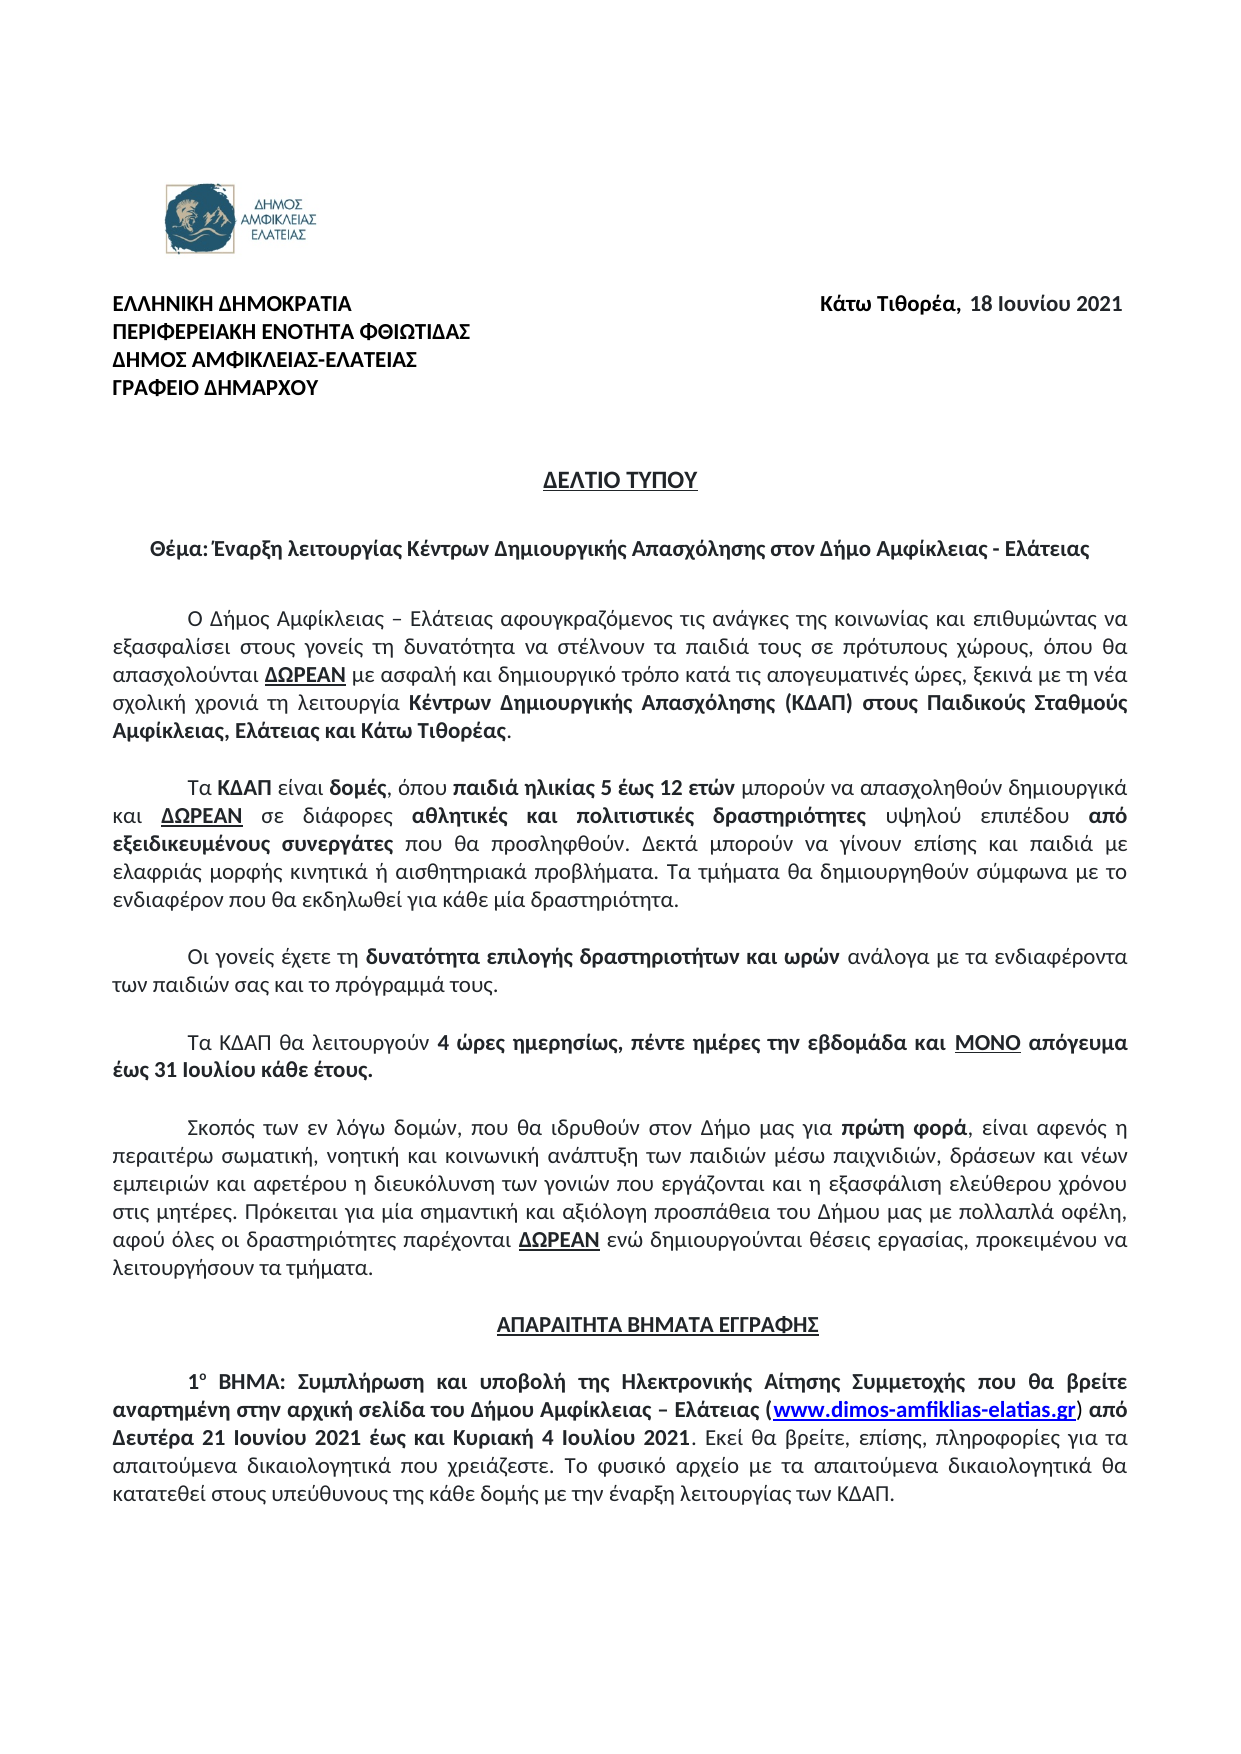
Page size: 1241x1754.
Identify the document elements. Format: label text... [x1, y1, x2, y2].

text Ο Δήμος Αμφίκλειας – Ελάτειας αφουγκραζόμενος τις ανάγκες της κοινωνίας και επιθυμώντας να εξασφαλίσει στους γονείς τη δυνατότητα να στέλνουν τα παιδιά τους σε πρότυπους χώρους, όπου θα απασχολούνται ΔΩΡΕΑΝ με ασφαλή και δημιουργικό τρόπο κατά τις απογευματινές ώρες, ξεκινά με τη νέα σχολική χρονιά τη λειτουργία Κέντρων Δημιουργικής Απασχόλησης (ΚΔΑΠ) στους Παιδικούς Σταθμούς Αμφίκλειας, Ελάτειας και Κάτω Τιθορέας. [112, 604, 1128, 744]
text ΑΠΑΡΑΙΤΗΤΑ ΒΗΜΑΤΑ ΕΓΓΡΑΦΗΣ [112, 1310, 1128, 1338]
text Θέμα: Έναρξη λειτουργίας Κέντρων Δημιουργικής Απασχόλησης στον Δήμο Αμφίκλειας - Ελάτειας [112, 534, 1128, 562]
text 1ο ΒΗΜΑ: Συμπλήρωση και υποβολή της Ηλεκτρονικής Αίτησης Συμμετοχής που θα βρείτε αναρτημένη στην αρχική σελίδα του Δήμου Αμφίκλειας – Ελάτειας (www.dimos-amfiklias-elatias.gr) από Δευτέρα 21 Ιουνίου 2021 έως και Κυριακή 4 Ιουλίου 2021. Εκεί θα βρείτε, επίσης, πληροφορίες για τα απαιτούμενα δικαιολογητικά που χρειάζεστε. Το φυσικό αρχείο με τα απαιτούμενα δικαιολογητικά θα κατατεθεί στους υπεύθυνους της κάθε δομής με την έναρξη λειτουργίας των ΚΔΑΠ. [112, 1367, 1128, 1507]
text ΕΛΛΗΝΙΚΗ ΔΗΜΟΚΡΑΤΙΑ Κάτω Τιθορέα, 18 Ιουνίου 2021 [112, 289, 1128, 317]
text Οι γονείς έχετε τη δυνατότητα επιλογής δραστηριοτήτων και ωρών ανάλογα με τα ενδιαφέροντα των παιδιών σας και το πρόγραμμά τους. [112, 942, 1128, 998]
text ΓΡΑΦΕΙΟ ΔΗΜΑΡΧΟΥ [112, 373, 1128, 401]
picture [153, 150, 328, 289]
text Τα ΚΔΑΠ θα λειτουργούν 4 ώρες ημερησίως, πέντε ημέρες την εβδομάδα και ΜΟΝΟ απόγευμα έως 31 Ιουλίου κάθε έτους. [112, 1028, 1128, 1084]
text ΠΕΡΙΦΕΡΕΙΑΚΗ ΕΝΟΤΗΤΑ ΦΘΙΩΤΙΔΑΣ [112, 317, 1128, 345]
text ΔΕΛΤΙΟ ΤΥΠΟΥ [112, 464, 1128, 494]
text Σκοπός των εν λόγω δομών, που θα ιδρυθούν στον Δήμο μας για πρώτη φορά, είναι αφενός η περαιτέρω σωματική, νοητική και κοινωνική ανάπτυξη των παιδιών μέσω παιχνιδιών, δράσεων και νέων εμπειριών και αφετέρου η διευκόλυνση των γονιών που εργάζονται και η εξασφάλιση ελεύθερου χρόνου στις μητέρες. Πρόκειται για μία σημαντική και αξιόλογη προσπάθεια του Δήμου μας με πολλαπλά οφέλη, αφού όλες οι δραστηριότητες παρέχονται ΔΩΡΕΑΝ ενώ δημιουργούνται θέσεις εργασίας, προκειμένου να λειτουργήσουν τα τμήματα. [112, 1113, 1128, 1281]
text ΔΗΜΟΣ ΑΜΦΙΚΛΕΙΑΣ-ΕΛΑΤΕΙΑΣ [112, 345, 1128, 373]
text Τα ΚΔΑΠ είναι δομές, όπου παιδιά ηλικίας 5 έως 12 ετών μπορούν να απασχοληθούν δημιουργικά και ΔΩΡΕΑΝ σε διάφορες αθλητικές και πολιτιστικές δραστηριότητες υψηλού επιπέδου από εξειδικευμένους συνεργάτες που θα προσληφθούν. Δεκτά μπορούν να γίνουν επίσης και παιδιά με ελαφριάς μορφής κινητικά ή αισθητηριακά προβλήματα. Τα τμήματα θα δημιουργηθούν σύμφωνα με το ενδιαφέρον που θα εκδηλωθεί για κάθε μία δραστηριότητα. [112, 773, 1128, 913]
